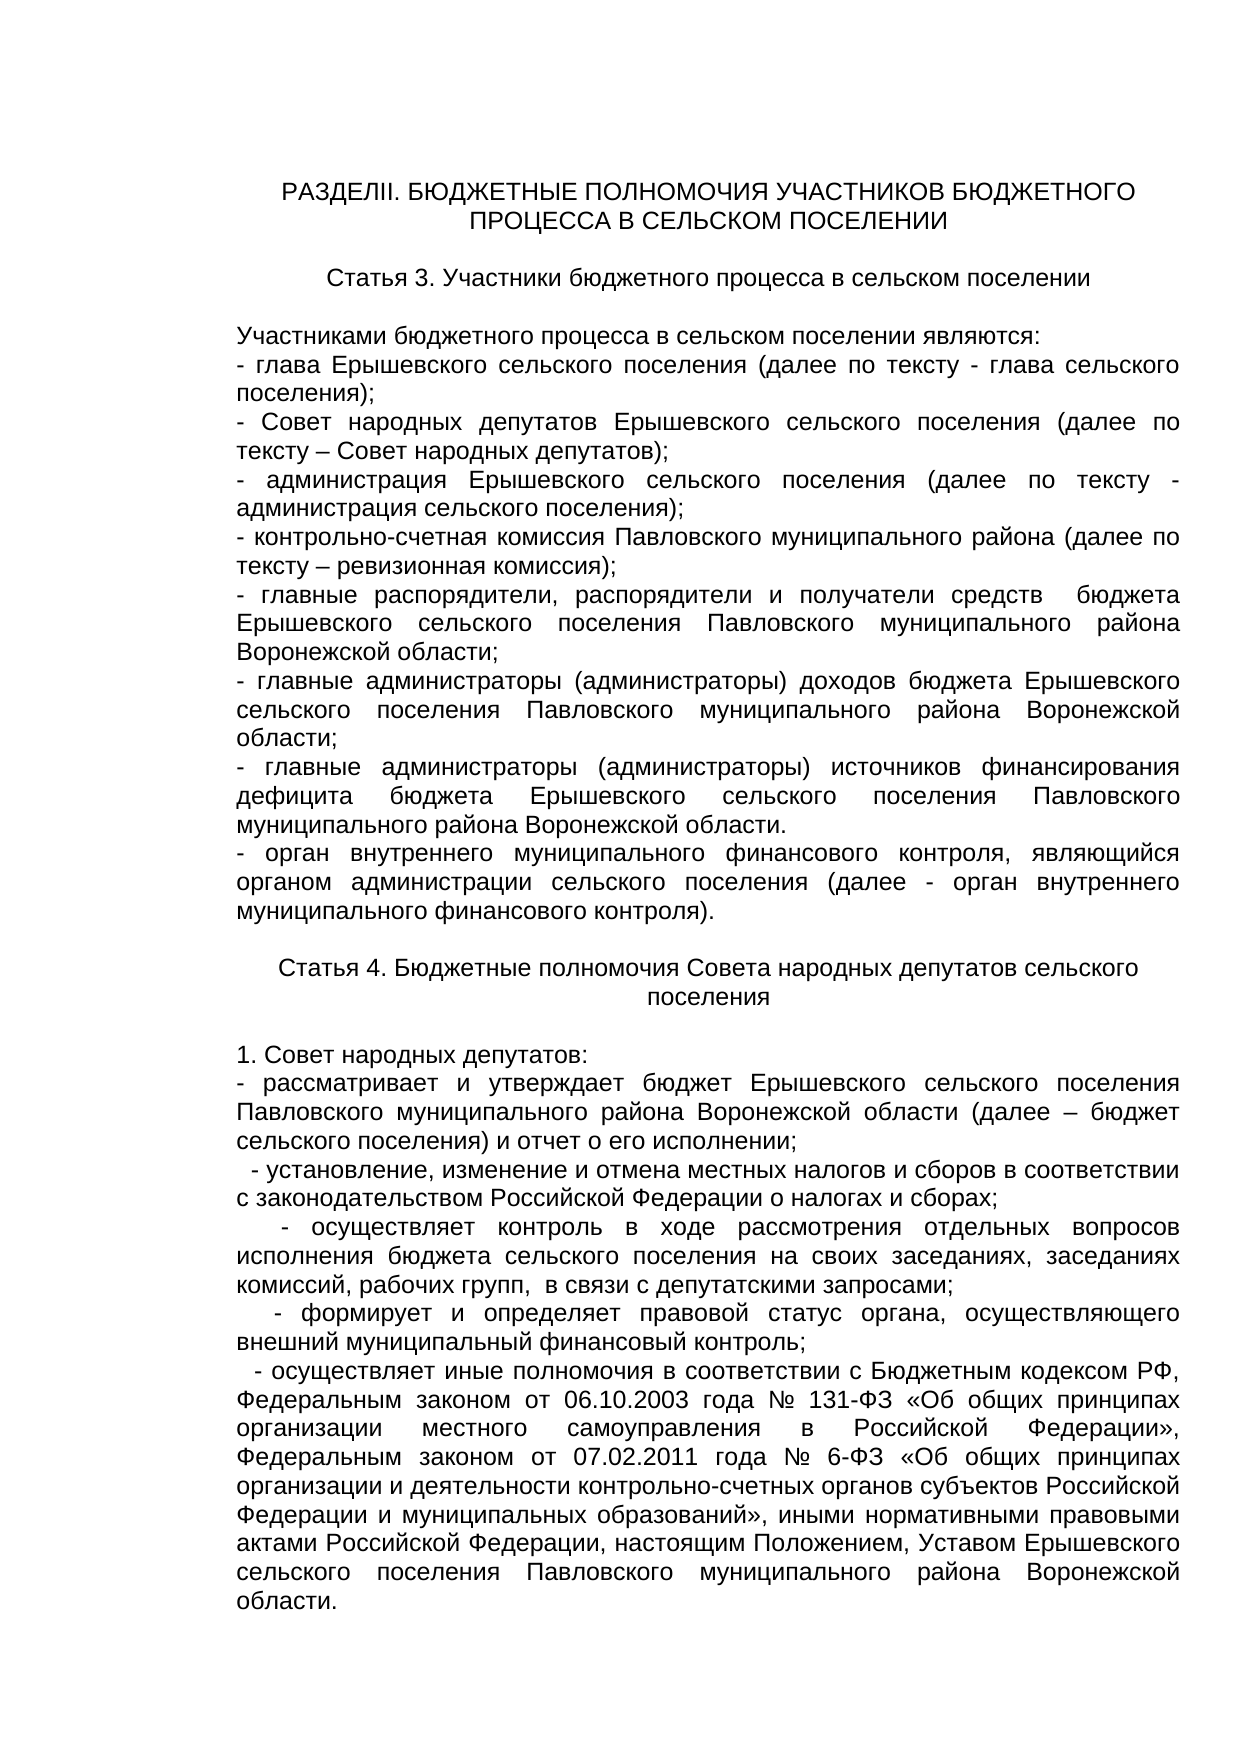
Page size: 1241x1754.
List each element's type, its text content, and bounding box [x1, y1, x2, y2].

text - главные администраторы (администраторы) доходов бюджета Ерышевского сельского поселения Павловского муниципального района Воронежской области; [236, 666, 1181, 752]
text - контрольно-счетная комиссия Павловского муниципального района (далее по тексту – ревизионная комиссия); [236, 522, 1181, 580]
text - Совет народных депутатов Ерышевского сельского поселения (далее по тексту – Совет народных депутатов); [236, 407, 1181, 465]
text РАЗДЕЛII. БЮДЖЕТНЫЕ ПОЛНОМОЧИЯ УЧАСТНИКОВ БЮДЖЕТНОГО ПРОЦЕССА В СЕЛЬСКОМ ПОСЕЛЕНИИ [236, 177, 1181, 235]
text - орган внутреннего муниципального финансового контроля, являющийся органом администрации сельского поселения (далее - орган внутреннего муниципального финансового контроля). [236, 838, 1181, 925]
text - главные распорядители, распорядители и получатели средств бюджета Ерышевского сельского поселения Павловского муниципального района Воронежской области; [236, 580, 1181, 666]
text Участниками бюджетного процесса в сельском поселении являются: [236, 321, 1181, 350]
text - установление, изменение и отмена местных налогов и сборов в соответствии с законодательством Российской Федерации о налогах и сборах; [236, 1155, 1181, 1212]
text - формирует и определяет правовой статус органа, осуществляющего внешний муниципальный финансовый контроль; [236, 1298, 1181, 1356]
text 1. Совет народных депутатов: [236, 1040, 1181, 1068]
text - осуществляет иные полномочия в соответствии с Бюджетным кодексом РФ, Федеральным законом от 06.10.2003 года № 131-ФЗ «Об общих принципах организации местного самоуправления в Российской Федерации», Федеральным законом от 07.02.2011 года № 6-ФЗ «Об общих принципах организации и деятельности контрольно-счетных органов субъектов Российской Федерации и муниципальных образований», иными нормативными правовыми актами Российской Федерации, настоящим Положением, Уставом Ерышевского сельского поселения Павловского муниципального района Воронежской области. [236, 1356, 1181, 1615]
text - осуществляет контроль в ходе рассмотрения отдельных вопросов исполнения бюджета сельского поселения на своих заседаниях, заседаниях комиссий, рабочих групп, в связи с депутатскими запросами; [236, 1212, 1181, 1298]
text - главные администраторы (администраторы) источников финансирования дефицита бюджета Ерышевского сельского поселения Павловского муниципального района Воронежской области. [236, 752, 1181, 838]
text - глава Ерышевского сельского поселения (далее по тексту - глава сельского поселения); [236, 350, 1181, 407]
text - администрация Ерышевского сельского поселения (далее по тексту - администрация сельского поселения); [236, 465, 1181, 522]
text Статья 3. Участники бюджетного процесса в сельском поселении [236, 263, 1181, 292]
text Статья 4. Бюджетные полномочия Совета народных депутатов сельского поселения [236, 953, 1181, 1011]
text - рассматривает и утверждает бюджет Ерышевского сельского поселения Павловского муниципального района Воронежской области (далее – бюджет сельского поселения) и отчет о его исполнении; [236, 1068, 1181, 1155]
